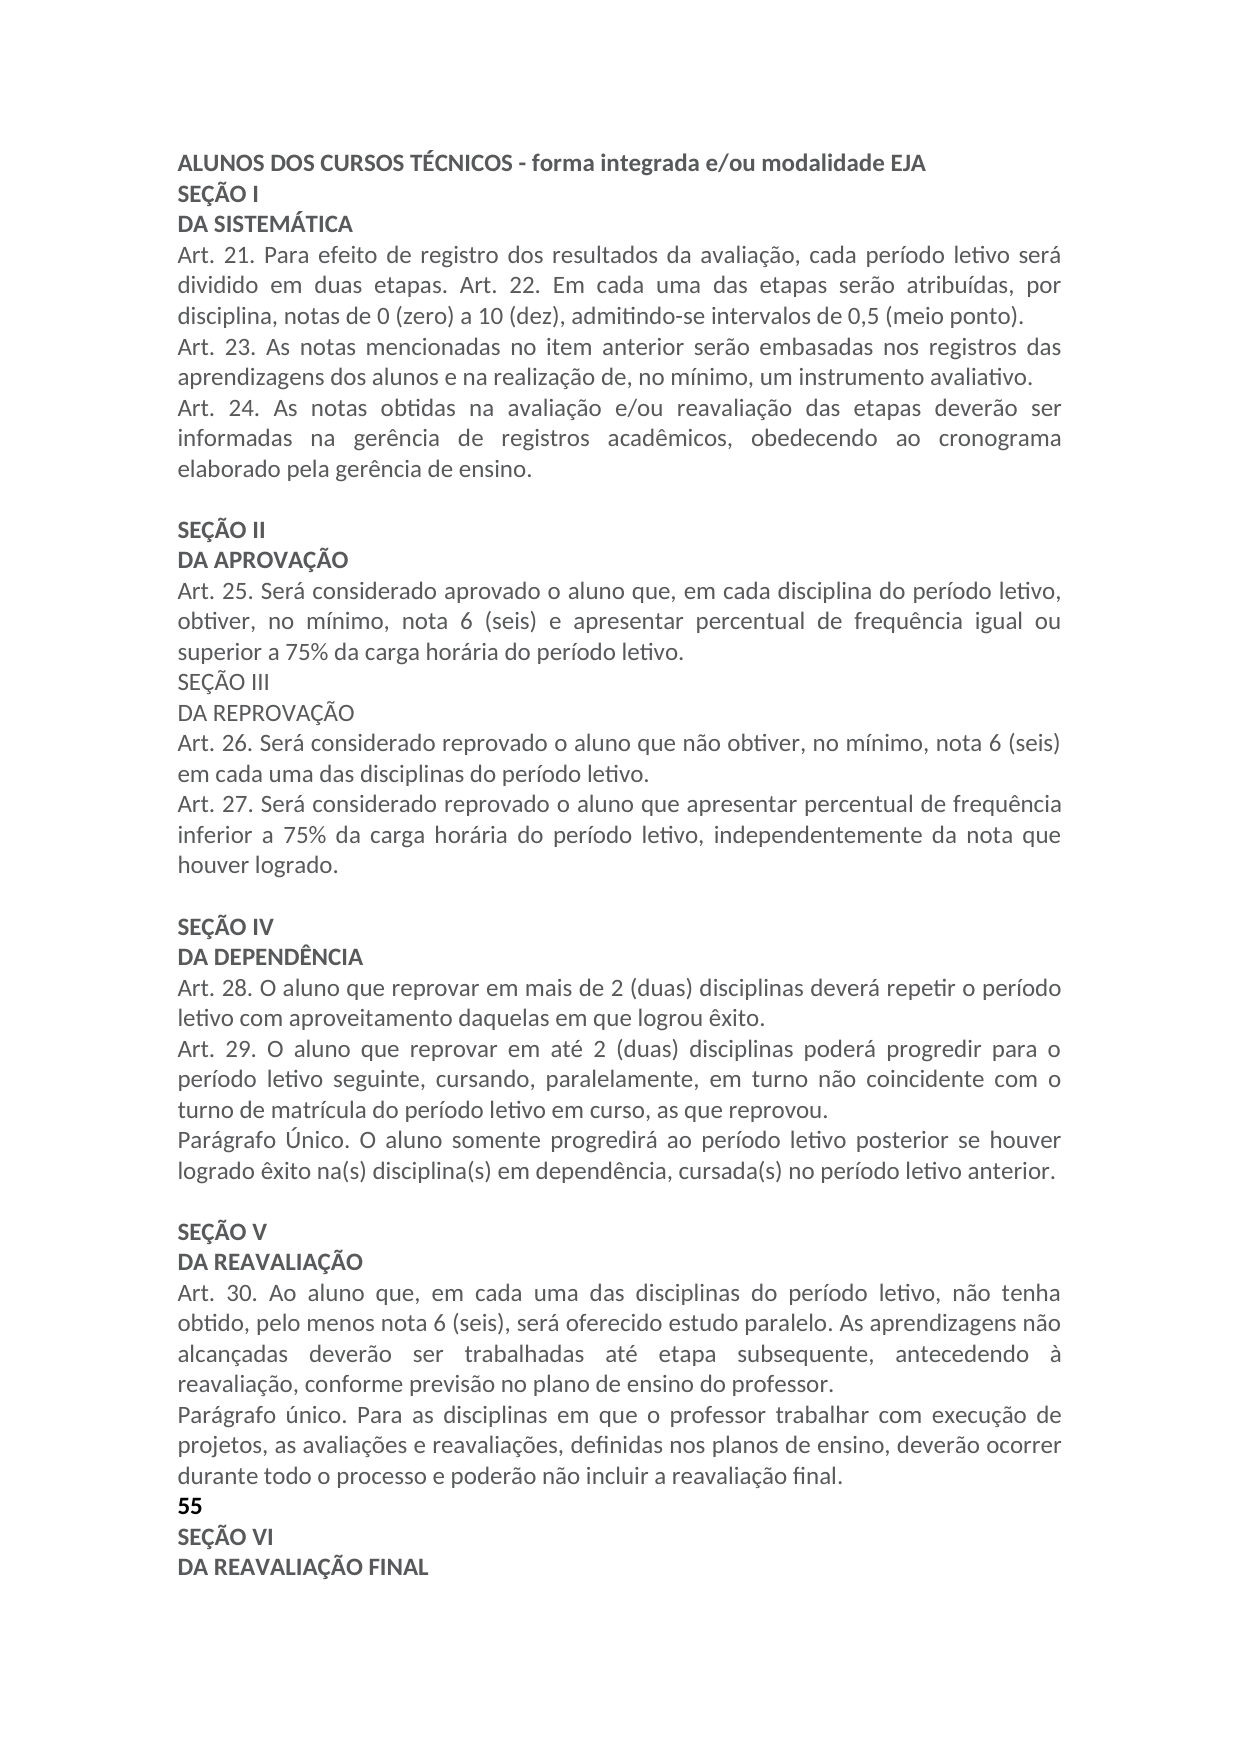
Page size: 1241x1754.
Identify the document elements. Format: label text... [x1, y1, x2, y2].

text SEÇÃO V [177, 1216, 1063, 1246]
text Art. 29. O aluno que reprovar em até 2 (duas) disciplinas poderá progredir para o período letivo seguinte, cursando, paralelamente, em turno não coincidente com o turno de matrícula do período letivo em curso, as que reprovou. [177, 1033, 1063, 1124]
text Art. 23. As notas mencionadas no item anterior serão embasadas nos registros das aprendizagens dos alunos e na realização de, no mínimo, um instrumento avaliativo. [177, 331, 1063, 392]
text DA DEPENDÊNCIA [177, 941, 1063, 972]
text SEÇÃO III [177, 666, 1063, 697]
text Parágrafo único. Para as disciplinas em que o professor trabalhar com execução de projetos, as avaliações e reavaliações, definidas nos planos de ensino, deverão ocorrer durante todo o processo e poderão não incluir a reavaliação final. [177, 1399, 1063, 1491]
text DA REPROVAÇÃO [177, 697, 1063, 727]
text Art. 28. O aluno que reprovar em mais de 2 (duas) disciplinas deverá repetir o período letivo com aproveitamento daquelas em que logrou êxito. [177, 972, 1063, 1033]
text SEÇÃO IV [177, 911, 1063, 941]
text Art. 30. Ao aluno que, em cada uma das disciplinas do período letivo, não tenha obtido, pelo menos nota 6 (seis), será oferecido estudo paralelo. As aprendizagens não alcançadas deverão ser trabalhadas até etapa subsequente, antecedendo à reavaliação, conforme previsão no plano de ensino do professor. [177, 1277, 1063, 1399]
text DA SISTEMÁTICA [177, 209, 1063, 239]
text SEÇÃO I [177, 178, 1063, 209]
text Parágrafo Único. O aluno somente progredirá ao período letivo posterior se houver logrado êxito na(s) disciplina(s) em dependência, cursada(s) no período letivo anterior. [177, 1124, 1063, 1185]
text Art. 24. As notas obtidas na avaliação e/ou reavaliação das etapas deverão ser informadas na gerência de registros acadêmicos, obedecendo ao cronograma elaborado pela gerência de ensino. [177, 392, 1063, 483]
text Art. 25. Será considerado aprovado o aluno que, em cada disciplina do período letivo, obtiver, no mínimo, nota 6 (seis) e apresentar percentual de frequência igual ou superior a 75% da carga horária do período letivo. [177, 575, 1063, 666]
text Art. 26. Será considerado reprovado o aluno que não obtiver, no mínimo, nota 6 (seis) em cada uma das disciplinas do período letivo. [177, 727, 1063, 788]
text ALUNOS DOS CURSOS TÉCNICOS - forma integrada e/ou modalidade EJA [177, 148, 1063, 178]
text Art. 21. Para efeito de registro dos resultados da avaliação, cada período letivo será dividido em duas etapas. Art. 22. Em cada uma das etapas serão atribuídas, por disciplina, notas de 0 (zero) a 10 (dez), admitindo-se intervalos de 0,5 (meio ponto). [177, 239, 1063, 331]
text 55 [177, 1491, 1063, 1521]
text DA REAVALIAÇÃO FINAL [177, 1552, 1063, 1582]
text DA APROVAÇÃO [177, 544, 1063, 575]
text SEÇÃO VI [177, 1521, 1063, 1552]
text Art. 27. Será considerado reprovado o aluno que apresentar percentual de frequência inferior a 75% da carga horária do período letivo, independentemente da nota que houver logrado. [177, 788, 1063, 880]
text SEÇÃO II [177, 514, 1063, 544]
text DA REAVALIAÇÃO [177, 1246, 1063, 1277]
